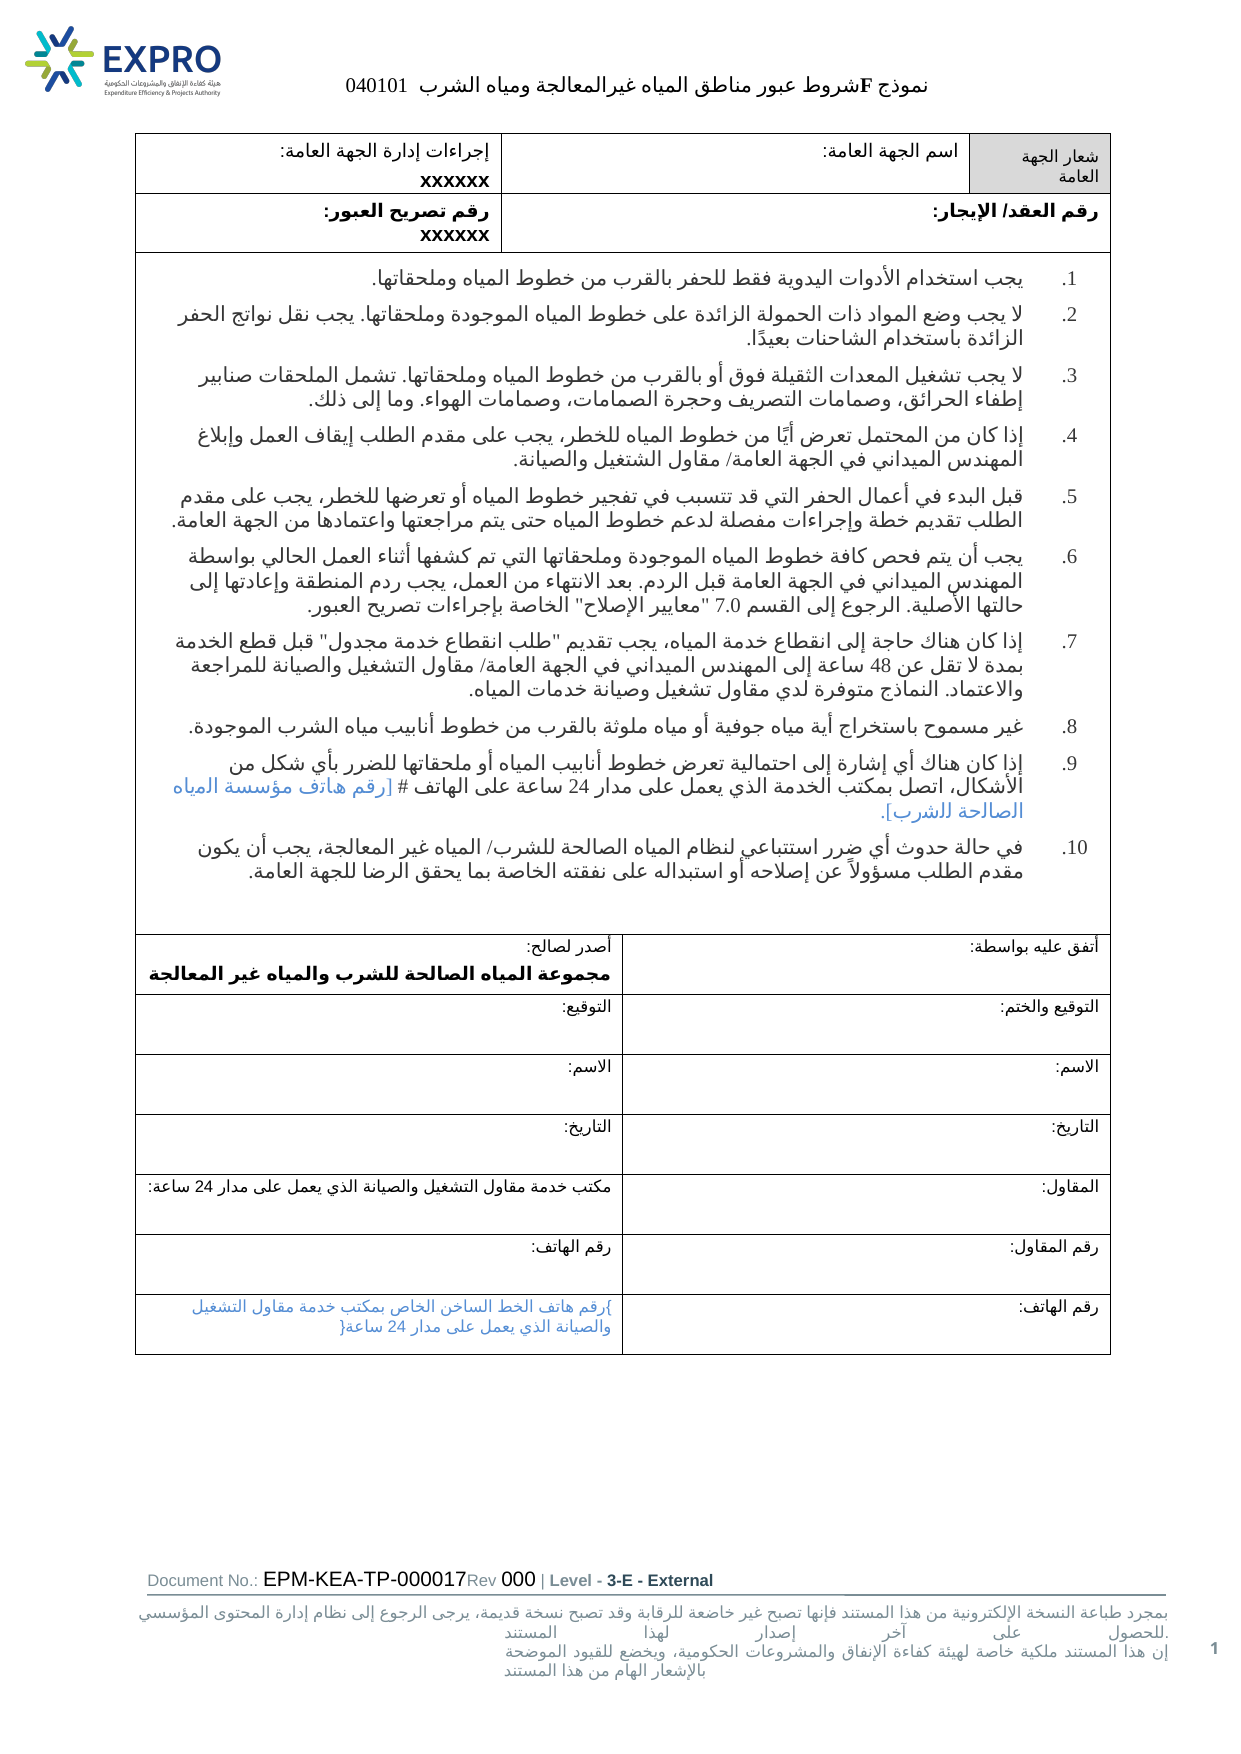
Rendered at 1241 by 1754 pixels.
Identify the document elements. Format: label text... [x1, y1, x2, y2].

table_header إجراءات إدارة الجهة العامة: xxxxxx [136, 134, 501, 193]
table_cell مكتب خدمة مقاول التشغيل والصيانة الذي يعمل على مدار 24 ساعة: [136, 1175, 622, 1234]
table_cell رقم المقاول: [623, 1235, 1110, 1294]
table_cell التاريخ: [136, 1115, 622, 1174]
table_cell يجب استخدام الأدوات اليدوية فقط للحفر بالقرب من خطوط المياه وملحقاتها. لا يجب وضع المواد ذات الحمولة الزائدة على خطوط المياه الموجودة وملحقاتها. يجب نقل نواتج الحفر الزائدة باستخدام الشاحنات بعيدًا. لا يجب تشغيل المعدات الثقيلة فوق أو بالقرب من خطوط المياه وملحقاتها. تشمل الملحقات صنابير إطفاء الحرائق، وصمامات التصريف وحجرة الصمامات، وصمامات الهواء. وما إلى ذلك. إذا كان من المحتمل تعرض أيًا من خطوط المياه للخطر، يجب على مقدم الطلب إيقاف العمل وإبلاغ المهندس الميداني في الجهة العامة/ مقاول الشتغيل والصيانة. قبل البدء في أعمال الحفر التي قد تتسبب في تفجير خطوط المياه أو تعرضها للخطر، يجب على مقدم الطلب تقديم خطة وإجراءات مفصلة لدعم خطوط المياه حتى يتم مراجعتها واعتمادها من الجهة العامة. يجب أن يتم فحص كافة خطوط المياه الموجودة وملحقاتها التي تم كشفها أثناء العمل الحالي بواسطة المهندس الميداني في الجهة العامة قبل الردم. بعد الانتهاء من العمل، يجب ردم المنطقة وإعادتها إلى حالتها الأصلية. الرجوع إلى القسم 7.0 "معايير الإصلاح" الخاصة بإجراءات تصريح العبور. إذا كان هناك حاجة إلى انقطاع خدمة المياه، يجب تقديم "طلب انقطاع خدمة مجدول" قبل قطع الخدمة بمدة لا تقل عن 48 ساعة إلى المهندس الميداني في الجهة العامة/ مقاول التشغيل والصيانة للمراجعة والاعتماد. النماذج متوفرة لدي مقاول تشغيل وصيانة خدمات المياه. غير مسموح باستخراج أية مياه جوفية أو مياه ملوثة بالقرب من خطوط أنابيب مياه الشرب الموجودة. إذا كان هناك أي إشارة إلى احتمالية تعرض خطوط أنابيب المياه أو ملحقاتها للضرر بأي شكل من الأشكال، اتصل بمكتب الخدمة الذي يعمل على مدار 24 ساعة على الهاتف # [رقم ھﺎﺗف مؤسسة اﻟﻣﯾﺎه اﻟﺻﺎﻟﺣﺔ ﻟﻟﺷرب]. في حالة حدوث أي ضرر استتباعي لنظام المياه الصالحة للشرب/ المياه غير المعالجة، يجب أن يكون مقدم الطلب مسؤولاً عن إصلاحه أو استبداله على نفقته الخاصة بما يحقق الرضا للجهة العامة. [136, 253, 1110, 934]
table_cell الاسم: [623, 1055, 1110, 1114]
table_header اسم الجهة العامة: [502, 134, 969, 193]
table_cell أصدر لصالح: مجموعة المياه الصالحة للشرب والمياه غير المعالجة [136, 935, 622, 994]
table_cell أتفق عليه بواسطة: [623, 935, 1110, 994]
table_cell الاسم: [136, 1055, 622, 1114]
table_cell رقم العقد/ الإيجار: [502, 194, 1110, 222]
table_cell رقم الهاتف: [623, 1295, 1110, 1354]
table_cell }رقم هاتف الخط الساخن الخاص بمكتب خدمة مقاول التشغيل والصيانة الذي يعمل على مدار 24 ساعة{ [136, 1295, 622, 1354]
table_cell المقاول: [623, 1175, 1110, 1234]
table_cell التاريخ: [623, 1115, 1110, 1174]
table_cell xxxxxx [136, 222, 501, 252]
table_cell التوقيع والختم: [623, 995, 1110, 1054]
table_cell التوقيع: [136, 995, 622, 1054]
table_header شعار الجهة العامة [970, 134, 1110, 193]
table_cell رقم الهاتف: [136, 1235, 622, 1294]
table_cell رقم تصريح العبور: [136, 194, 501, 222]
table_cell [502, 222, 1110, 252]
